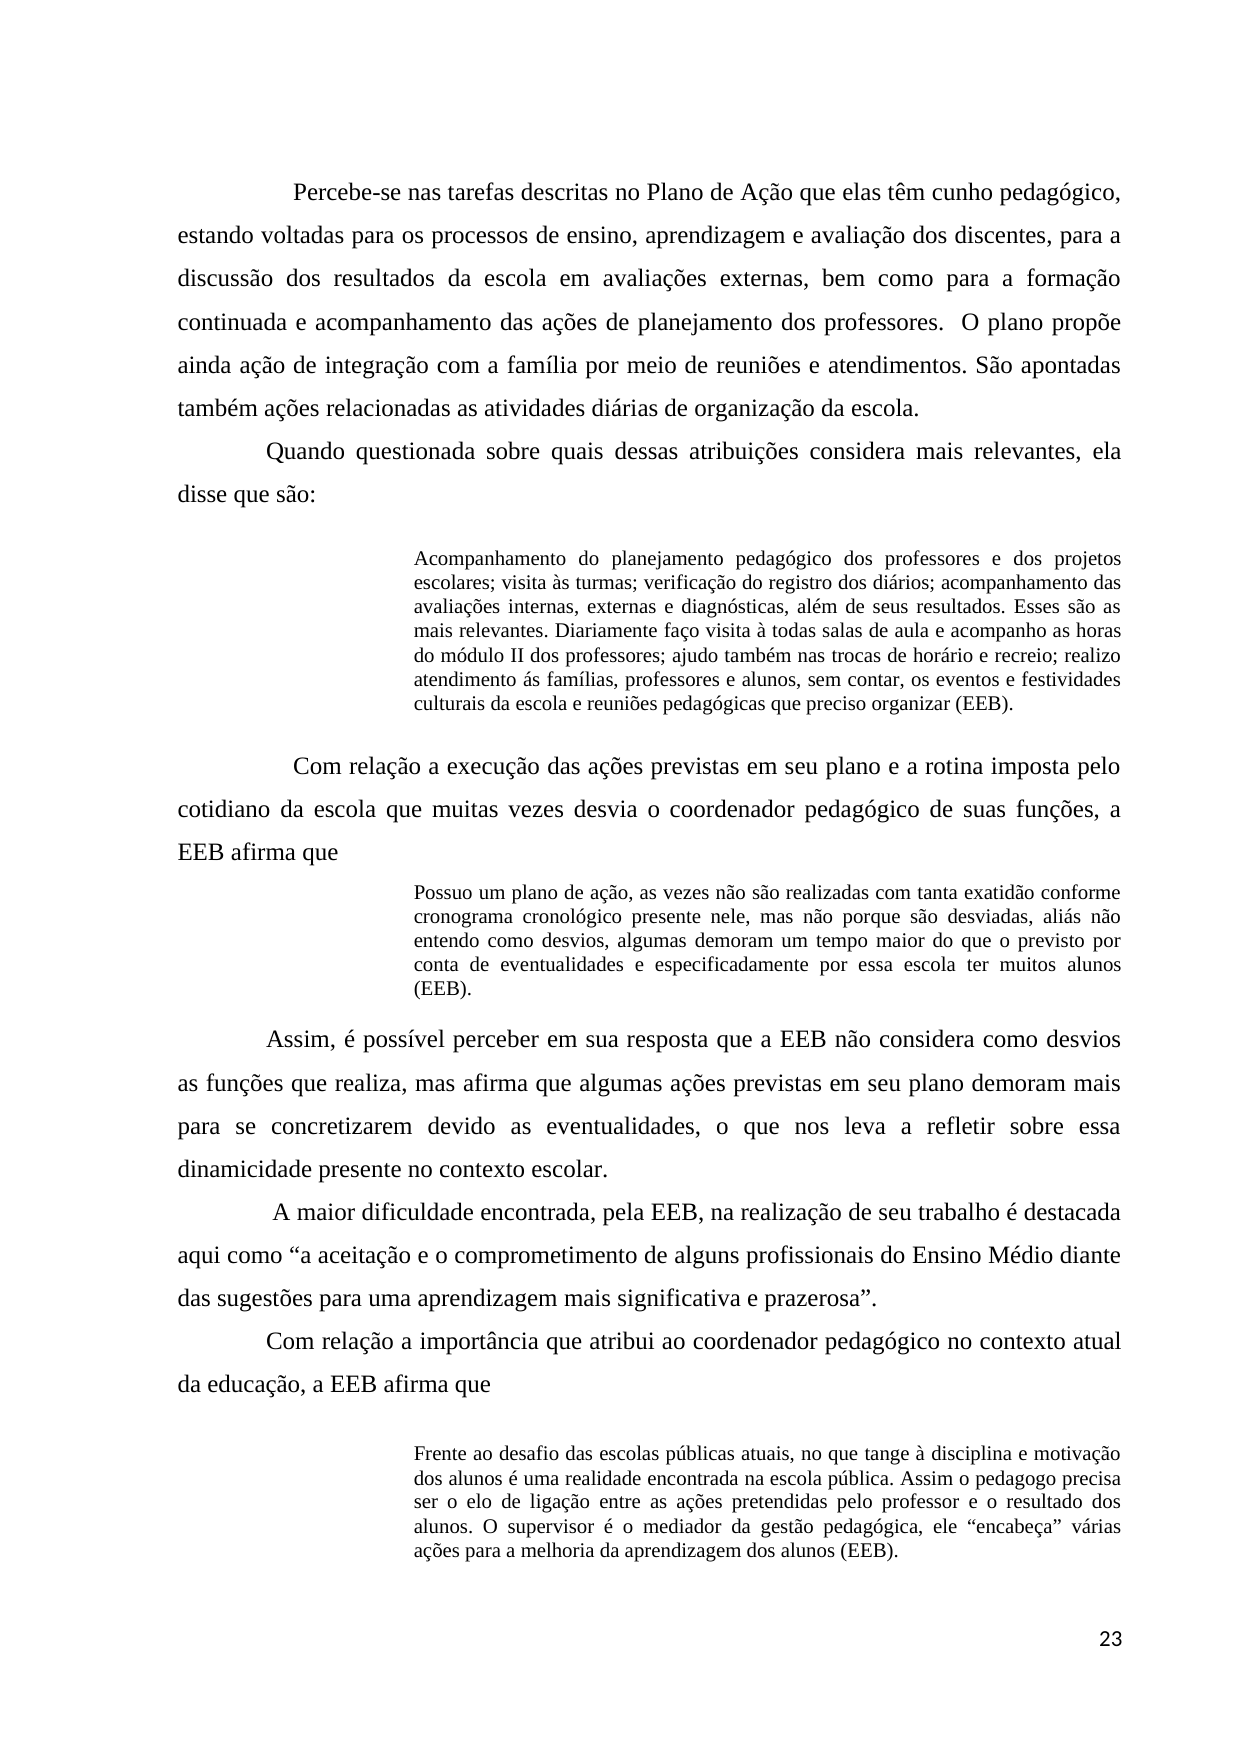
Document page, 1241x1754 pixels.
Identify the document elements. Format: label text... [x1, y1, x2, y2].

text Assim, é possível perceber em sua resposta que a EEB não considera como desvios as funções que realiza, mas afirma que algumas ações previstas em seu plano demoram mais para se concretizarem devido as eventualidades, o que nos leva a refletir sobre essa dinamicidade presente no contexto escolar. [177, 1024, 1122, 1183]
text A maior dificuldade encontrada, pela EEB, na realização de seu trabalho é destacada aqui como “a aceitação e o comprometimento de alguns profissionais do Ensino Médio diante das sugestões para uma aprendizagem mais significativa e prazerosa”. [177, 1197, 1122, 1312]
text Quando questionada sobre quais dessas atribuições considera mais relevantes, ela disse que são: [177, 436, 1122, 508]
text Frente ao desafio das escolas públicas atuais, no que tange à disciplina e motivação dos alunos é uma realidade encontrada na escola pública. Assim o pedagogo precisa ser o elo de ligação entre as ações pretendidas pelo professor e o resultado dos alunos. O supervisor é o mediador da gestão pedagógica, ele “encabeça” várias ações para a melhoria da aprendizagem dos alunos (EEB). [413, 1441, 1122, 1562]
text Com relação a execução das ações previstas em seu plano e a rotina imposta pelo cotidiano da escola que muitas vezes desvia o coordenador pedagógico de suas funções, a EEB afirma que [177, 751, 1122, 866]
text Acompanhamento do planejamento pedagógico dos professores e dos projetos escolares; visita às turmas; verificação do registro dos diários; acompanhamento das avaliações internas, externas e diagnósticas, além de seus resultados. Esses são as mais relevantes. Diariamente faço visita à todas salas de aula e acompanho as horas do módulo II dos professores; ajudo também nas trocas de horário e recreio; realizo atendimento ás famílias, professores e alunos, sem contar, os eventos e festividades culturais da escola e reuniões pedagógicas que preciso organizar (EEB). [413, 546, 1122, 715]
text Possuo um plano de ação, as vezes não são realizadas com tanta exatidão conforme cronograma cronológico presente nele, mas não porque são desviadas, aliás não entendo como desvios, algumas demoram um tempo maior do que o previsto por conta de eventualidades e especificadamente por essa escola ter muitos alunos (EEB). [413, 880, 1122, 1000]
text Percebe-se nas tarefas descritas no Plano de Ação que elas têm cunho pedagógico, estando voltadas para os processos de ensino, aprendizagem e avaliação dos discentes, para a discussão dos resultados da escola em avaliações externas, bem como para a formação continuada e acompanhamento das ações de planejamento dos professores. O plano propõe ainda ação de integração com a família por meio de reuniões e atendimentos. São apontadas também ações relacionadas as atividades diárias de organização da escola. [177, 177, 1122, 422]
text Com relação a importância que atribui ao coordenador pedagógico no contexto atual da educação, a EEB afirma que [177, 1326, 1122, 1398]
